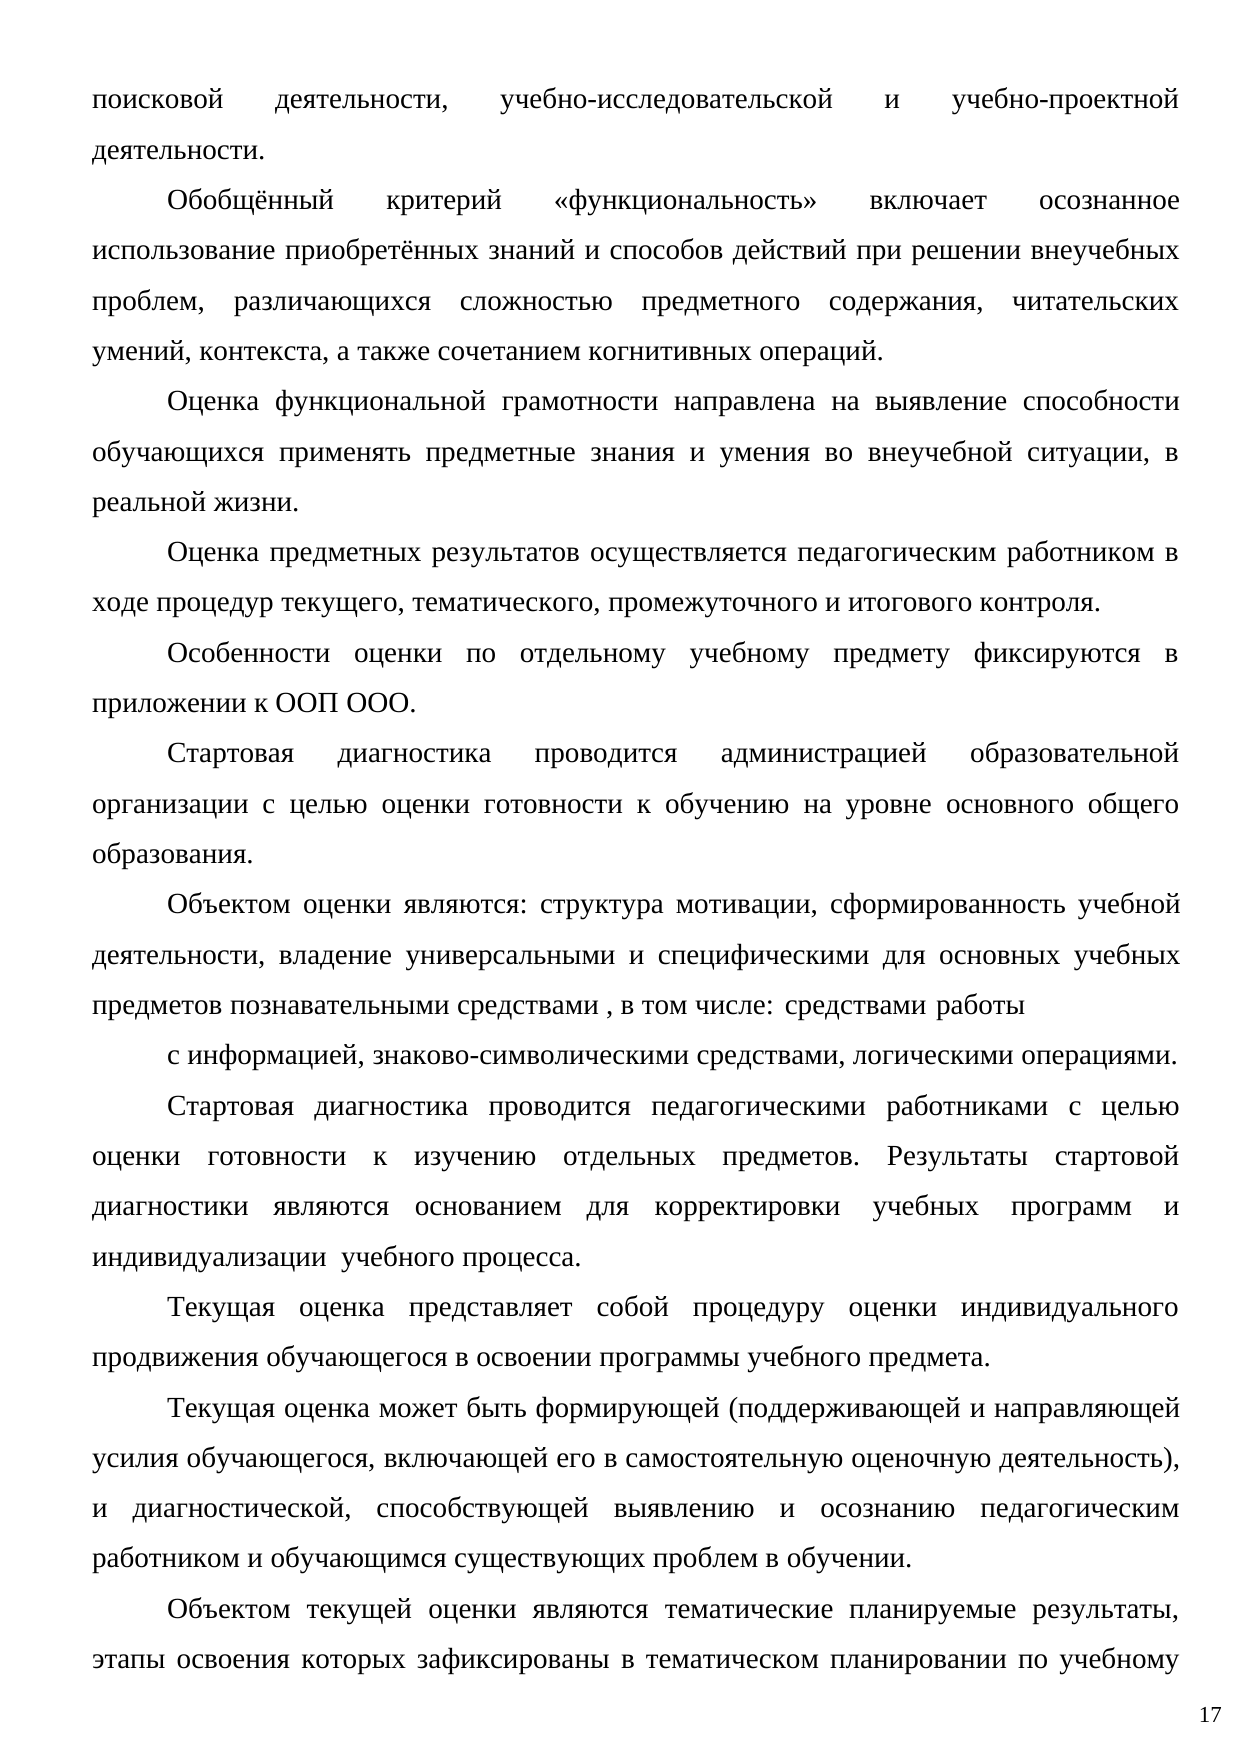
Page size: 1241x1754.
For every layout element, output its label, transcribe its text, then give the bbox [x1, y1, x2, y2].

text Объектом оценки являются: структура мотивации, сформированность учебной деятельности, владение универсальными и специфическими для основных учебных предметов познавательными средствами , в том числе: средствами работы [92, 886, 1180, 1021]
text Текущая оценка может быть формирующей (поддерживающей и направляющей усилия обучающегося, включающей его в самостоятельную оценочную деятельность), и диагностической, способствующей выявлению и осознанию педагогическим работником и обучающимся существующих проблем в обучении. [92, 1390, 1180, 1574]
text с информацией, знаково-символическими средствами, логическими операциями. [92, 1037, 1221, 1071]
text Оценка функциональной грамотности направлена на выявление способности обучающихся применять предметные знания и умения во внеучебной ситуации, в реальной жизни. [92, 383, 1179, 517]
text Стартовая диагностика проводится педагогическими работниками с целью оценки готовности к изучению отдельных предметов. Результаты стартовой диагностики являются основанием для корректировки учебных программ и индивидуализации учебного процесса. [92, 1088, 1180, 1272]
text Оценка предметных результатов осуществляется педагогическим работником в ходе процедур текущего, тематического, промежуточного и итогового контроля. [92, 534, 1180, 618]
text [92, 1591, 1179, 1675]
text Стартовая диагностика проводится администрацией образовательной организации с целью оценки готовности к обучению на уровне основного общего образования. [92, 736, 1180, 870]
text Особенности оценки по отдельному учебному предмету фиксируются в приложении к ООП ООО. [92, 635, 1179, 719]
text Обобщённый критерий «функциональность» включает осознанное использование приобретённых знаний и способов действий при решении внеучебных проблем, различающихся сложностью предметного содержания, читательских умений, контекста, а также сочетанием когнитивных операций. [92, 182, 1180, 367]
text Текущая оценка представляет собой процедуру оценки индивидуального продвижения обучающегося в освоении программы учебного предмета. [92, 1289, 1179, 1373]
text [92, 81, 1179, 165]
